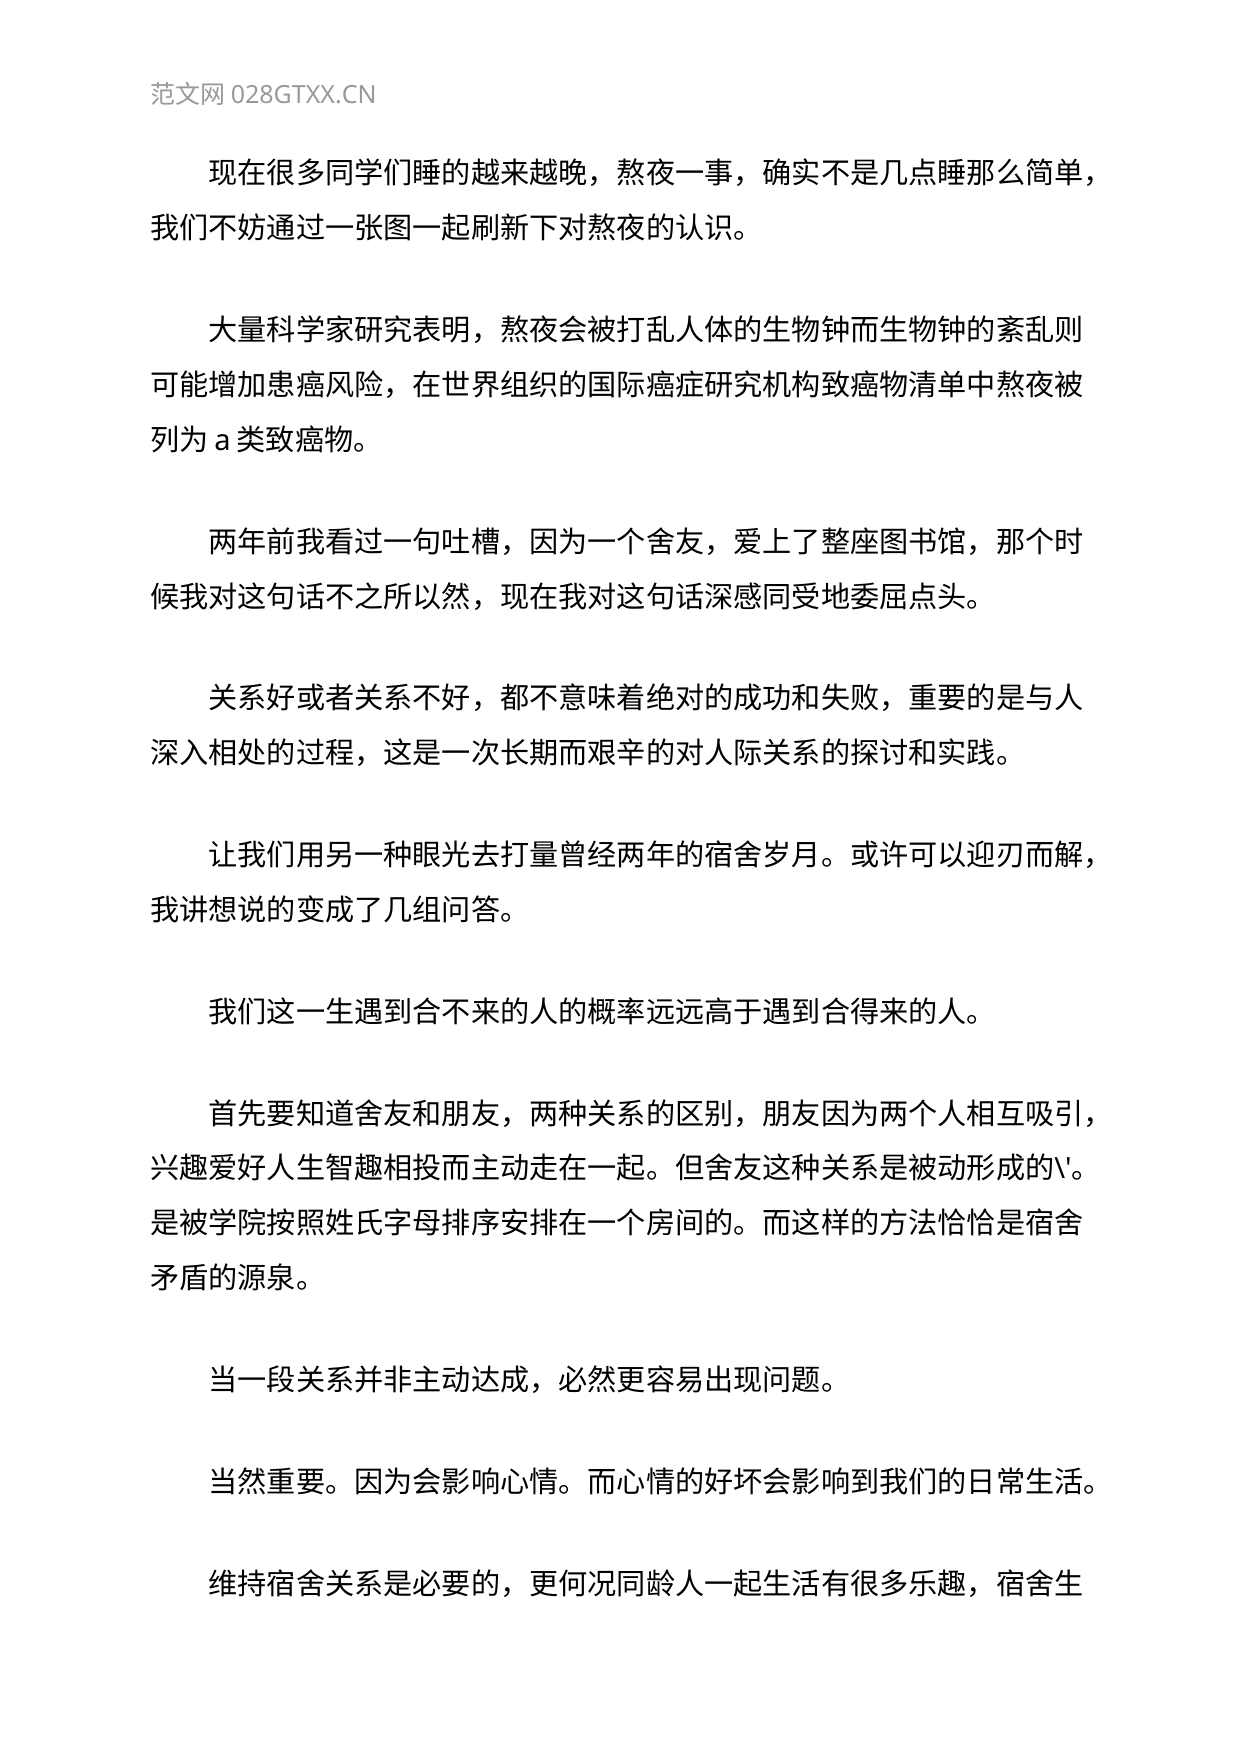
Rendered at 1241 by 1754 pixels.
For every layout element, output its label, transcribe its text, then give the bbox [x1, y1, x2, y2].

text 首先要知道舍友和朋友，两种关系的区别，朋友因为两个人相互吸引，兴趣爱好人生智趣相投而主动走在一起。但舍友这种关系是被动形成的\'。是被学院按照姓氏字母排序安排在一个房间的。而这样的方法恰恰是宿舍矛盾的源泉。 [150, 1090, 1090, 1297]
text 现在很多同学们睡的越来越晚，熬夜一事，确实不是几点睡那么简单，我们不妨通过一张图一起刷新下对熬夜的认识。 [150, 150, 1090, 247]
text 大量科学家研究表明，熬夜会被打乱人体的生物钟而生物钟的紊乱则可能增加患癌风险，在世界组织的国际癌症研究机构致癌物清单中熬夜被列为a类致癌物。 [150, 307, 1090, 459]
text 关系好或者关系不好，都不意味着绝对的成功和失败，重要的是与人深入相处的过程，这是一次长期而艰辛的对人际关系的探讨和实践。 [150, 675, 1090, 772]
text 当然重要。因为会影响心情。而心情的好坏会影响到我们的日常生活。 [150, 1458, 1090, 1501]
text 我们这一生遇到合不来的人的概率远远高于遇到合得来的人。 [150, 988, 1090, 1031]
text 让我们用另一种眼光去打量曾经两年的宿舍岁月。或许可以迎刃而解，我讲想说的变成了几组问答。 [150, 832, 1090, 929]
text 两年前我看过一句吐槽，因为一个舍友，爱上了整座图书馆，那个时候我对这句话不之所以然，现在我对这句话深感同受地委屈点头。 [150, 518, 1090, 616]
text 当一段关系并非主动达成，必然更容易出现问题。 [150, 1357, 1090, 1399]
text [150, 1560, 1090, 1603]
